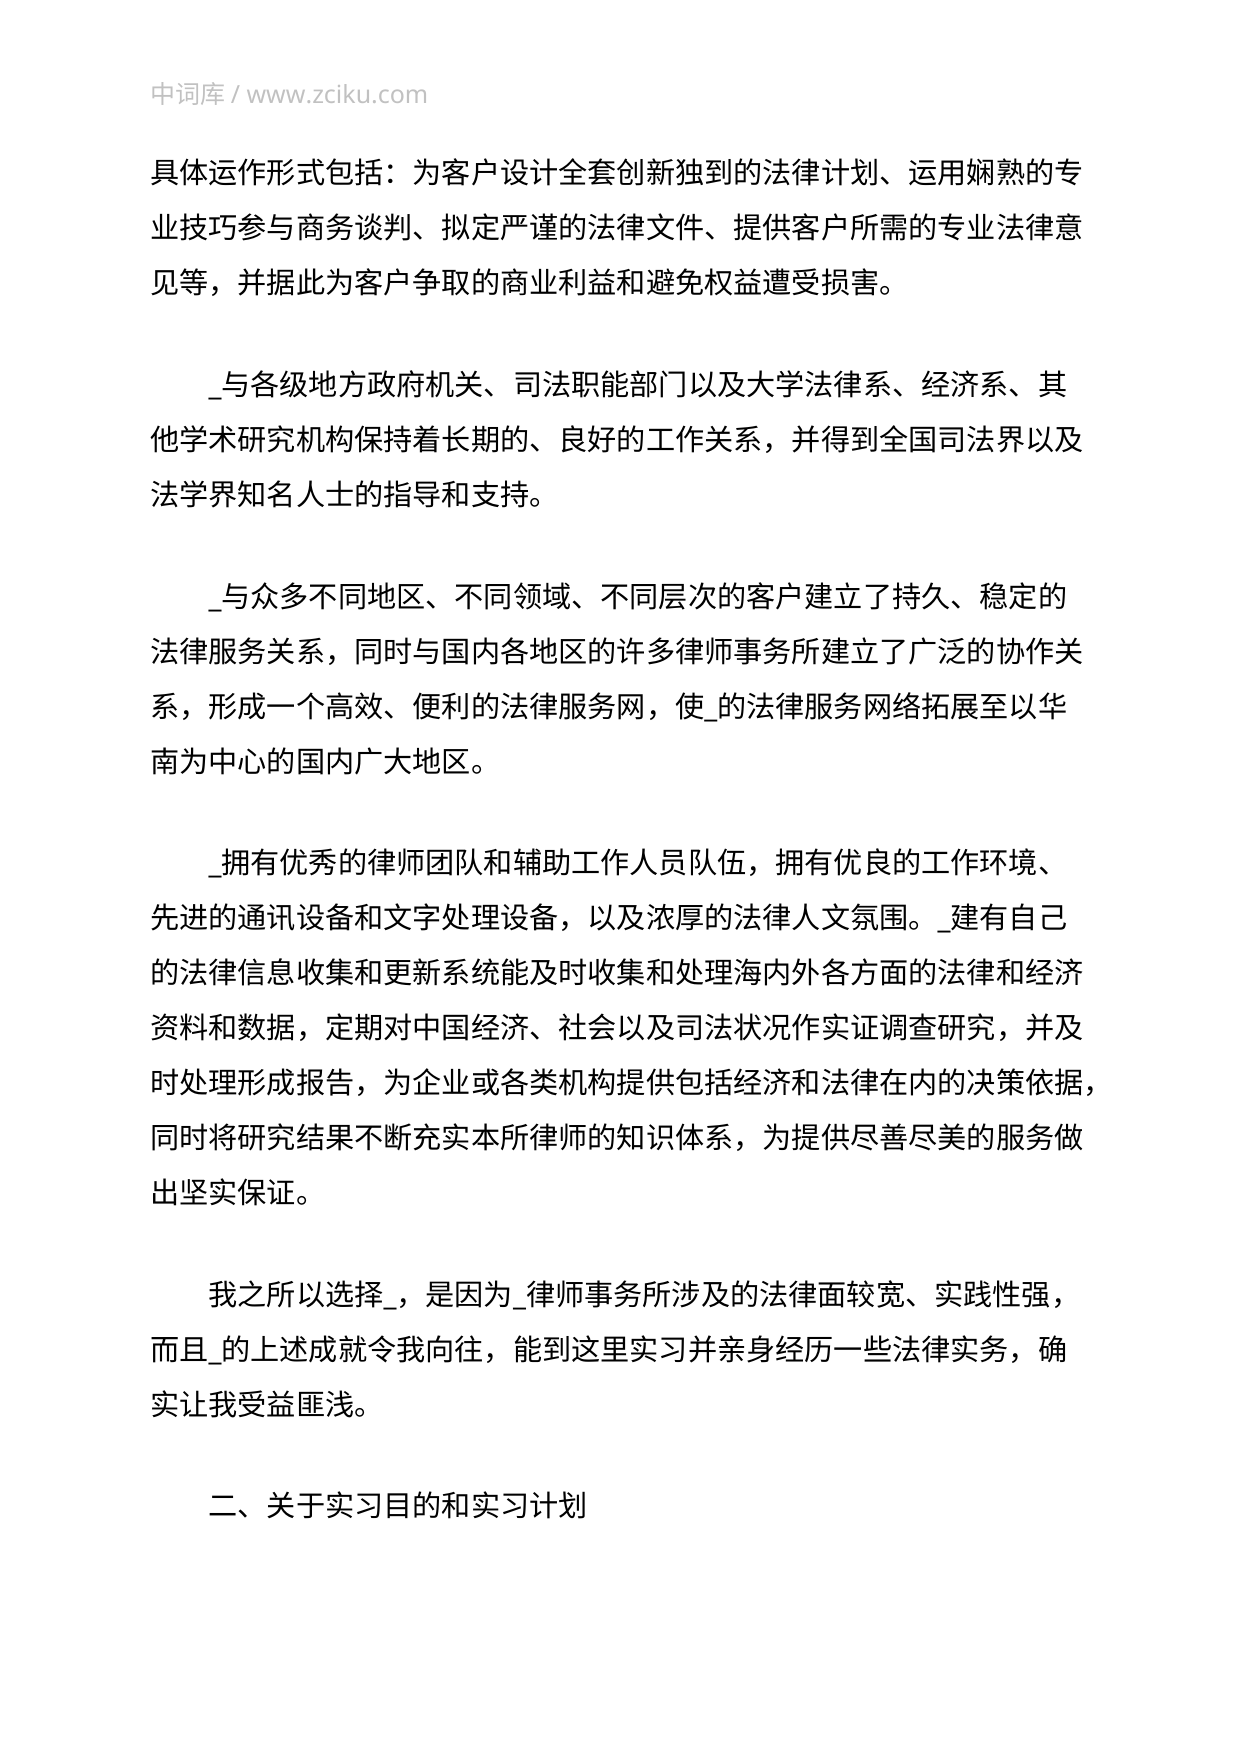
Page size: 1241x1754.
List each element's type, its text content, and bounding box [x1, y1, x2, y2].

text _与各级地方政府机关、司法职能部门以及大学法律系、经济系、其他学术研究机构保持着长期的、良好的工作关系，并得到全国司法界以及法学界知名人士的指导和支持。 [150, 362, 1090, 514]
text _与众多不同地区、不同领域、不同层次的客户建立了持久、稳定的法律服务关系，同时与国内各地区的许多律师事务所建立了广泛的协作关系，形成一个高效、便利的法律服务网，使_的法律服务网络拓展至以华南为中心的国内广大地区。 [150, 573, 1090, 780]
text 二、关于实习目的和实习计划 [150, 1483, 1090, 1525]
text _拥有优秀的律师团队和辅助工作人员队伍，拥有优良的工作环境、先进的通讯设备和文字处理设备，以及浓厚的法律人文氛围。_建有自己的法律信息收集和更新系统能及时收集和处理海内外各方面的法律和经济资料和数据，定期对中国经济、社会以及司法状况作实证调查研究，并及时处理形成报告，为企业或各类机构提供包括经济和法律在内的决策依据，同时将研究结果不断充实本所律师的知识体系，为提供尽善尽美的服务做出坚实保证。 [150, 840, 1090, 1212]
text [150, 150, 1090, 302]
text 我之所以选择_，是因为_律师事务所涉及的法律面较宽、实践性强，而且_的上述成就令我向往，能到这里实习并亲身经历一些法律实务，确实让我受益匪浅。 [150, 1271, 1090, 1423]
